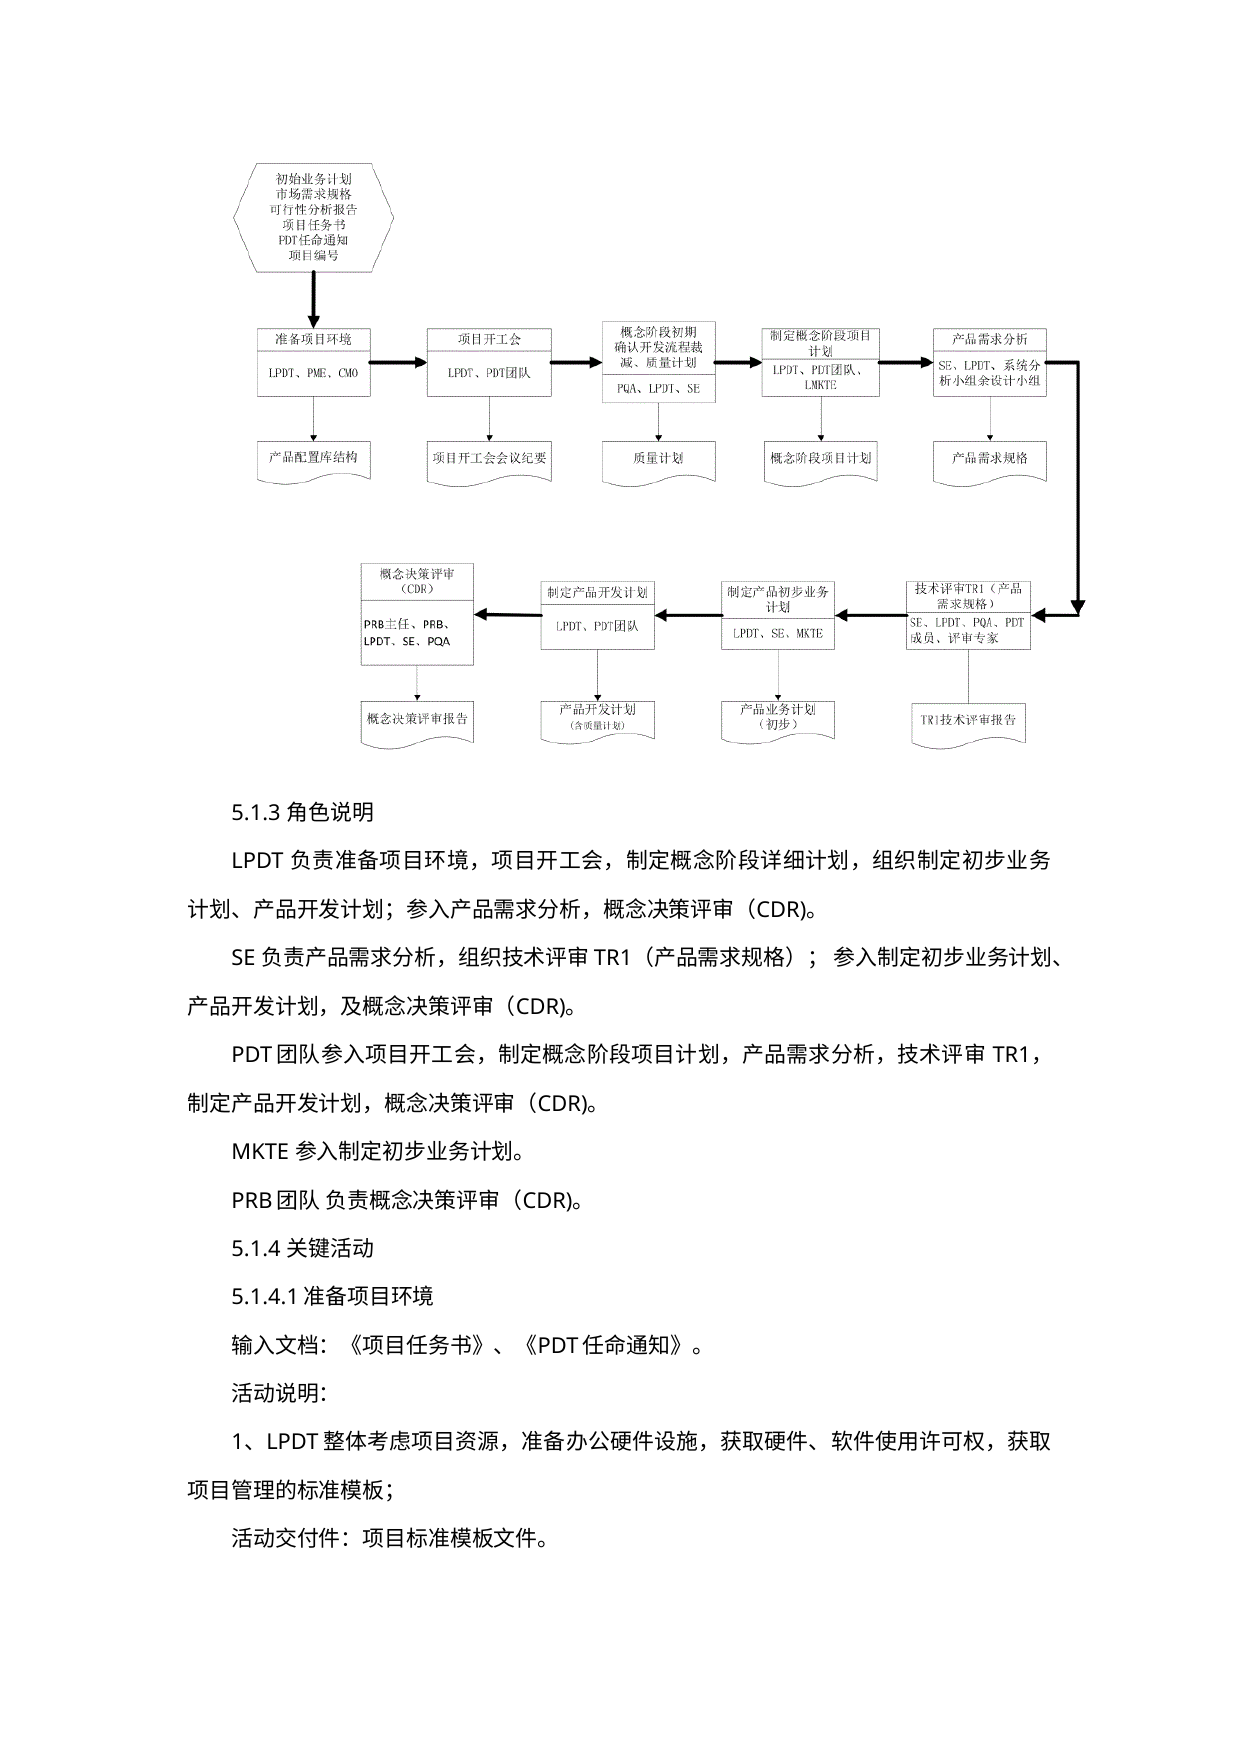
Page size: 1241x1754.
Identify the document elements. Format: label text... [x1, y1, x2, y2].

text 1、LPDT整体考虑项目资源，准备办公硬件设施，获取硬件、软件使用许可权，获取项目管理的标准模板； [187, 1424, 1053, 1505]
text 活动说明： [187, 1376, 1053, 1408]
text 输入文档：《项目任务书》、《PDT任命通知》。 [187, 1327, 1053, 1360]
picture [231, 162, 1097, 751]
text PRB团队 负责概念决策评审（CDR)。 [187, 1182, 1053, 1215]
text LPDT 负责准备项目环境，项目开工会，制定概念阶段详细计划，组织制定初步业务计划、产品开发计划；参入产品需求分析，概念决策评审（CDR)。 [187, 843, 1053, 924]
text 5.1.4.1准备项目环境 [187, 1279, 1053, 1311]
text 5.1.3 角色说明 [187, 794, 1053, 827]
text SE 负责产品需求分析，组织技术评审TR1（产品需求规格）； 参入制定初步业务计划、产品开发计划，及概念决策评审（CDR)。 [187, 940, 1053, 1021]
text PDT团队参入项目开工会，制定概念阶段项目计划，产品需求分析，技术评审TR1，制定产品开发计划，概念决策评审（CDR)。 [187, 1037, 1053, 1118]
text 活动交付件：项目标准模板文件。 [187, 1521, 1053, 1553]
text MKTE 参入制定初步业务计划。 [187, 1134, 1053, 1166]
text 5.1.4 关键活动 [187, 1231, 1053, 1263]
